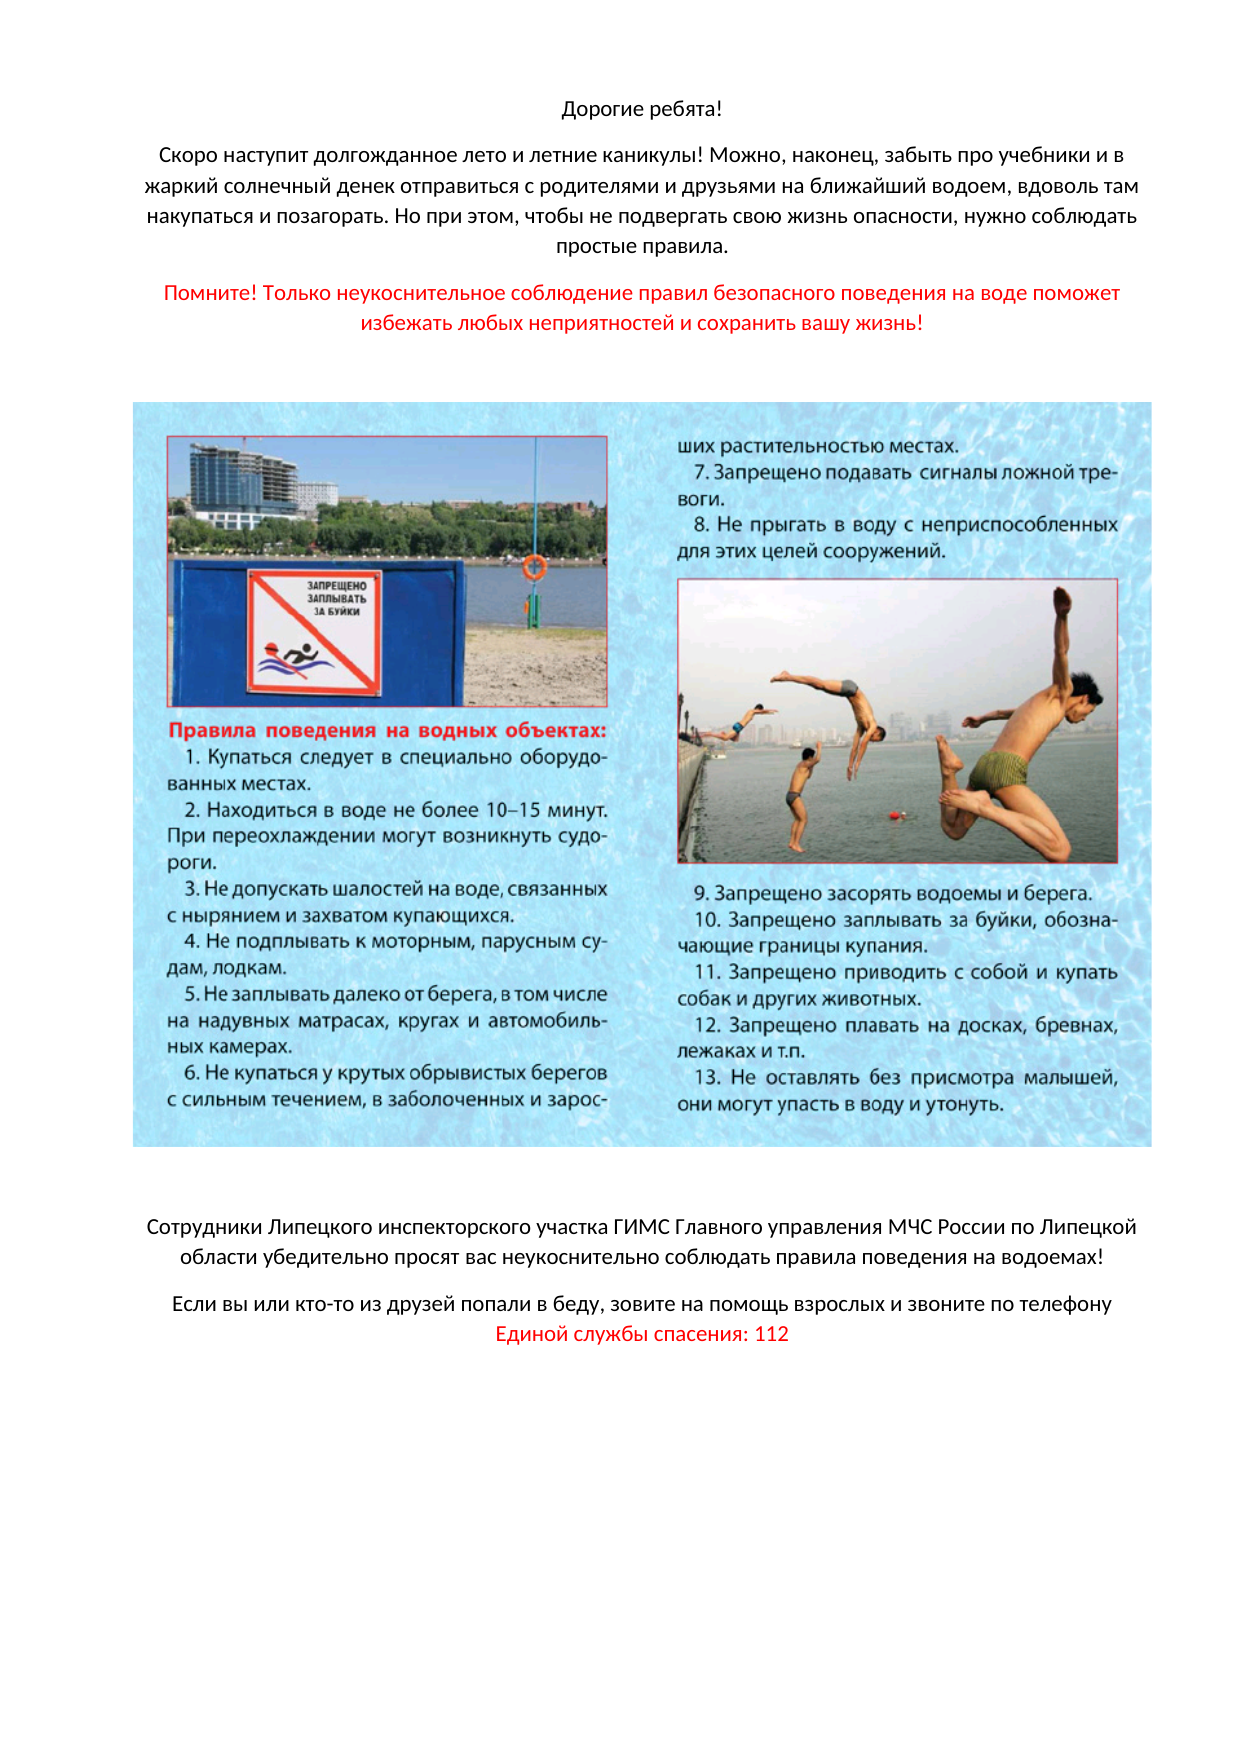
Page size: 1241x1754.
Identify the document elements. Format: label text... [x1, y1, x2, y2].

text Помните! Только неукоснительное соблюдение правил безопасного поведения на воде поможет избежать любых неприятностей и сохранить вашу жизнь! [133, 278, 1152, 336]
text Сотрудники Липецкого инспекторского участка ГИМС Главного управления МЧС России по Липецкой области убедительно просят вас неукоснительно соблюдать правила поведения на водоемах! [133, 1212, 1152, 1270]
text Если вы или кто-то из друзей попали в беду, зовите на помощь взрослых и звоните по телефону Единой службы спасения: 112 [133, 1289, 1152, 1347]
picture [132, 402, 1152, 1147]
text Скоро наступит долгожданное лето и летние каникулы! Можно, наконец, забыть про учебники и в жаркий солнечный денек отправиться с родителями и друзьями на ближайший водоем, вдоволь там накупаться и позагорать. Но при этом, чтобы не подвергать свою жизнь опасности, нужно соблюдать простые правила. [133, 141, 1152, 259]
text Дорогие ребята! [133, 94, 1152, 122]
